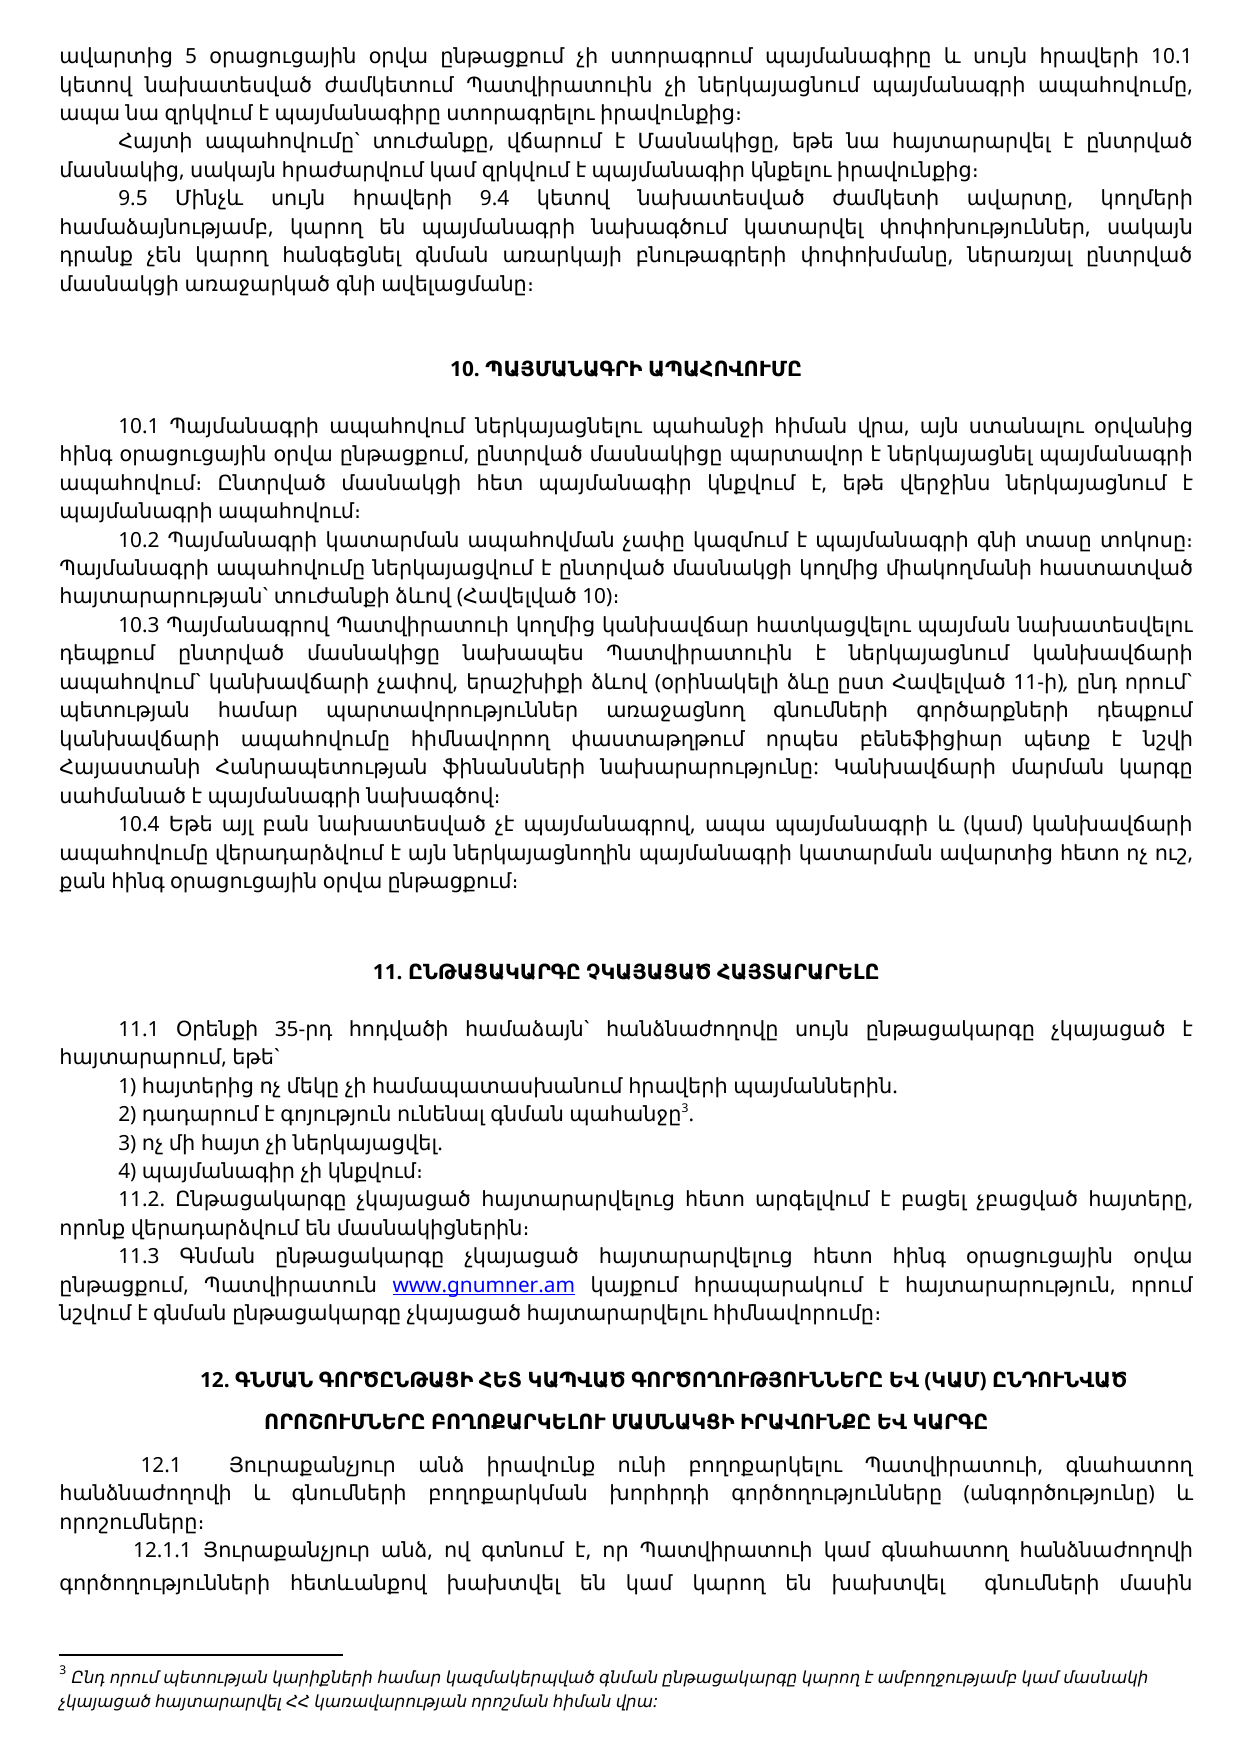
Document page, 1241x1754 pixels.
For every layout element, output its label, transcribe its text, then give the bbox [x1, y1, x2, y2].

text 10. ՊԱՅՄԱՆԱԳՐԻ ԱՊԱՀՈՎՈՒՄԸ [59, 354, 1193, 383]
text 3) ոչ մի հայտ չի ներկայացվել. [59, 1128, 1193, 1156]
text 10.2 Պայմանագրի կատարման ապահովման չափը կազմում է պայմանագրի գնի տասը տոկոսը։ Պայմանագրի ապահովումը ներկայացվում է ընտրված մասնակցի կողմից միակողմանի հաստատված հայտարարության` տուժանքի ձևով (Հավելված 10)։ [59, 525, 1193, 610]
text 10.1 Պայմանագրի ապահովում ներկայացնելու պահանջի հիման վրա, այն ստանալու օրվանից հինգ օրացուցային օրվա ընթացքում, ընտրված մասնակիցը պարտավոր է ներկայացնել պայմանագրի ապահովում։ Ընտրված մասնակցի հետ պայմանագիր կնքվում է, եթե վերջինս ներկայացնում է պայմանագրի ապահովում։ [59, 411, 1193, 525]
text 4) պայմանագիր չի կնքվում։ [59, 1156, 1193, 1184]
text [59, 41, 1193, 127]
text 11.2. Ընթացակարգը չկայացած հայտարարվելուց հետո արգելվում է բացել չբացված հայտերը, որոնք վերադարձվում են մասնակիցներին։ [59, 1184, 1193, 1241]
text 12.1 Յուրաքանչյուր անձ իրավունք ունի բողոքարկելու Պատվիրատուի, գնահատող հանձնաժողովի և գնումների բողոքարկման խորհրդի գործողությունները (անգործությունը) և որոշումները։ [59, 1450, 1193, 1535]
text 12. ԳՆՄԱՆ ԳՈՐԾԸՆԹԱՑԻ ՀԵՏ ԿԱՊՎԱԾ ԳՈՐԾՈՂՈՒԹՅՈՒՆՆԵՐԸ ԵՎ (ԿԱՄ) ԸՆԴՈՒՆՎԱԾ ՈՐՈՇՈՒՄՆԵՐԸ ԲՈՂՈՔԱՐԿԵԼՈՒ ՄԱՍՆԱԿՑԻ ԻՐԱՎՈՒՆՔԸ ԵՎ ԿԱՐԳԸ [59, 1365, 1193, 1436]
text 11.3 Գնման ընթացակարգը չկայացած հայտարարվելուց հետո հինգ օրացուցային օրվա ընթացքում, Պատվիրատուն www.gnumner.am կայքում հրապարակում է հայտարարություն, որում նշվում է գնման ընթացակարգը չկայացած հայտարարվելու հիմնավորումը։ [59, 1241, 1193, 1327]
text 11.1 Օրենքի 35-րդ հոդվածի համաձայն` հանձնաժողովը սույն ընթացակարգը չկայացած է հայտարարում, եթե` [59, 1014, 1193, 1071]
text 9.5 Մինչև սույն հրավերի 9.4 կետով նախատեսված ժամկետի ավարտը, կողմերի համաձայնությամբ, կարող են պայմանագրի նախագծում կատարվել փոփոխություններ, սակայն դրանք չեն կարող հանգեցնել գնման առարկայի բնութագրերի փոփոխմանը, ներառյալ ընտրված մասնակցի առաջարկած գնի ավելացմանը։ [59, 183, 1193, 297]
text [59, 1535, 1193, 1596]
text 11. ԸՆԹԱՑԱԿԱՐԳԸ ՉԿԱՅԱՑԱԾ ՀԱՅՏԱՐԱՐԵԼԸ [59, 957, 1193, 985]
text 10.3 Պայմանագրով Պատվիրատուի կողմից կանխավճար հատկացվելու պայման նախատեսվելու դեպքում ընտրված մասնակիցը նախապես Պատվիրատուին է ներկայացնում կանխավճարի ապահովում` կանխավճարի չափով, երաշխիքի ձևով (օրինակելի ձևը ըստ Հավելված 11-ի), ընդ որում` պետության համար պարտավորություններ առաջացնող գնումների գործարքների դեպքում կանխավճարի ապահովումը հիմնավորող փաստաթղթում որպես բենեֆիցիար պետք է նշվի Հայաստանի Հանրապետության ֆինանսների նախարարությունը: Կանխավճարի մարման կարգը սահմանած է պայմանագրի նախագծով։ [59, 610, 1193, 809]
text 2) դադարում է գոյություն ունենալ գնման պահանջը. [59, 1099, 1193, 1128]
text 1) հայտերից ոչ մեկը չի համապատասխանում հրավերի պայմաններին. [59, 1071, 1193, 1099]
text 10.4 Եթե այլ բան նախատեսված չէ պայմանագրով, ապա պայմանագրի և (կամ) կանխավճարի ապահովումը վերադարձվում է այն ներկայացնողին պայմանագրի կատարման ավարտից հետո ոչ ուշ, քան հինգ օրացուցային օրվա ընթացքում։ [59, 809, 1193, 894]
text Հայտի ապահովումը` տուժանքը, վճարում է Մասնակիցը, եթե նա հայտարարվել է ընտրված մասնակից, սակայն հրաժարվում կամ զրկվում է պայմանագիր կնքելու իրավունքից։ [59, 127, 1193, 183]
